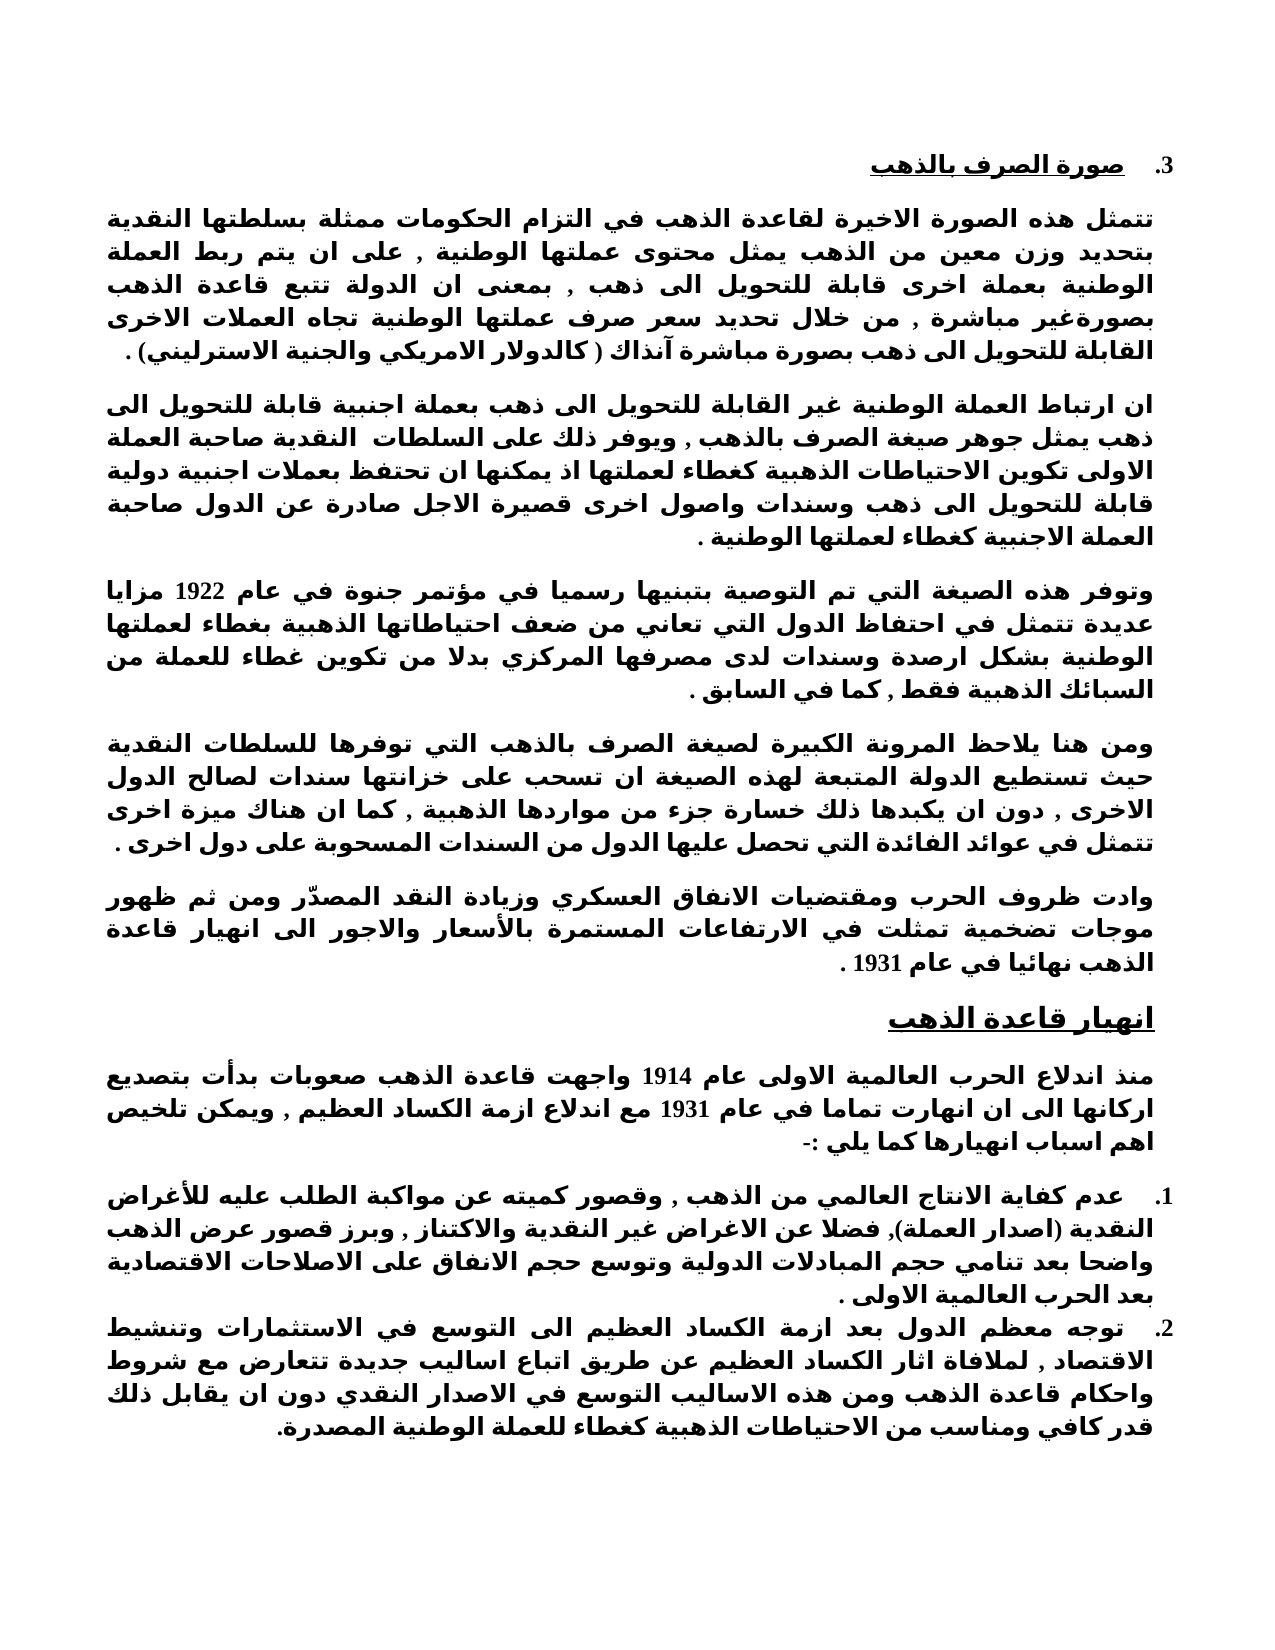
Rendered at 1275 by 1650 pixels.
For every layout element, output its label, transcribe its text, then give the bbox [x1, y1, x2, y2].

text ان ارتباط العملة الوطنية غير القابلة للتحويل الى ذهب بعملة اجنبية قابلة للتحويل الى ذهب يمثل جوهر صيغة الصرف بالذهب , ويوفر ذلك على السلطات النقدية صاحبة العملة الاولى تكوين الاحتياطات الذهبية كغطاء لعملتها اذ يمكنها ان تحتفظ بعملات اجنبية دولية قابلة للتحويل الى ذهب وسندات واصول اخرى قصيرة الاجل صادرة عن الدول صاحبة العملة الاجنبية كغطاء لعملتها الوطنية . [106, 390, 1154, 551]
text ومن هنا يلاحظ المرونة الكبيرة لصيغة الصرف بالذهب التي توفرها للسلطات النقدية حيث تستطيع الدولة المتبعة لهذه الصيغة ان تسحب على خزانتها سندات لصالح الدول الاخرى , دون ان يكبدها ذلك خسارة جزء من مواردها الذهبية , كما ان هناك ميزة اخرى تتمثل في عوائد الفائدة التي تحصل عليها الدول من السندات المسحوبة على دول اخرى . [106, 729, 1154, 856]
list عدم كفاية الانتاج العالمي من الذهب , وقصور كميته عن مواكبة الطلب عليه للأغراض النقدية (اصدار العملة), فضلا عن الاغراض غير النقدية والاكتناز , وبرز قصور عرض الذهب واضحا بعد تنامي حجم المبادلات الدولية وتوسع حجم الانفاق على الاصلاحات الاقتصادية بعد الحرب العالمية الاولى . [106, 1181, 1154, 1308]
text انهيار قاعدة الذهب [106, 1001, 1154, 1035]
text وادت ظروف الحرب ومقتضيات الانفاق العسكري وزيادة النقد المصدّر ومن ثم ظهور موجات تضخمية تمثلت في الارتفاعات المستمرة بالأسعار والاجور الى انهيار قاعدة الذهب نهائيا في عام 1931 . [106, 882, 1154, 976]
text تتمثل هذه الصورة الاخيرة لقاعدة الذهب في التزام الحكومات ممثلة بسلطتها النقدية بتحديد وزن معين من الذهب يمثل محتوى عملتها الوطنية , على ان يتم ربط العملة الوطنية بعملة اخرى قابلة للتحويل الى ذهب , بمعنى ان الدولة تتبع قاعدة الذهب بصورةغير مباشرة , من خلال تحديد سعر صرف عملتها الوطنية تجاه العملات الاخرى القابلة للتحويل الى ذهب بصورة مباشرة آنذاك ( كالدولار الامريكي والجنية الاسترليني) . [106, 204, 1154, 365]
text وتوفر هذه الصيغة التي تم التوصية بتبنيها رسميا في مؤتمر جنوة في عام 1922 مزايا عديدة تتمثل في احتفاظ الدول التي تعاني من ضعف احتياطاتها الذهبية بغطاء لعملتها الوطنية بشكل ارصدة وسندات لدى مصرفها المركزي بدلا من تكوين غطاء للعملة من السبائك الذهبية فقط , كما في السابق . [106, 576, 1154, 703]
text منذ اندلاع الحرب العالمية الاولى عام 1914 واجهت قاعدة الذهب صعوبات بدأت بتصديع اركانها الى ان انهارت تماما في عام 1931 مع اندلاع ازمة الكساد العظيم , ويمكن تلخيص اهم اسباب انهيارها كما يلي :- [106, 1061, 1154, 1156]
list صورة الصرف بالذهب [106, 150, 1154, 179]
list توجه معظم الدول بعد ازمة الكساد العظيم الى التوسع في الاستثمارات وتنشيط الاقتصاد , لملافاة اثار الكساد العظيم عن طريق اتباع اساليب جديدة تتعارض مع شروط واحكام قاعدة الذهب ومن هذه الاساليب التوسع في الاصدار النقدي دون ان يقابل ذلك قدر كافي ومناسب من الاحتياطات الذهبية كغطاء للعملة الوطنية المصدرة. [106, 1313, 1154, 1441]
